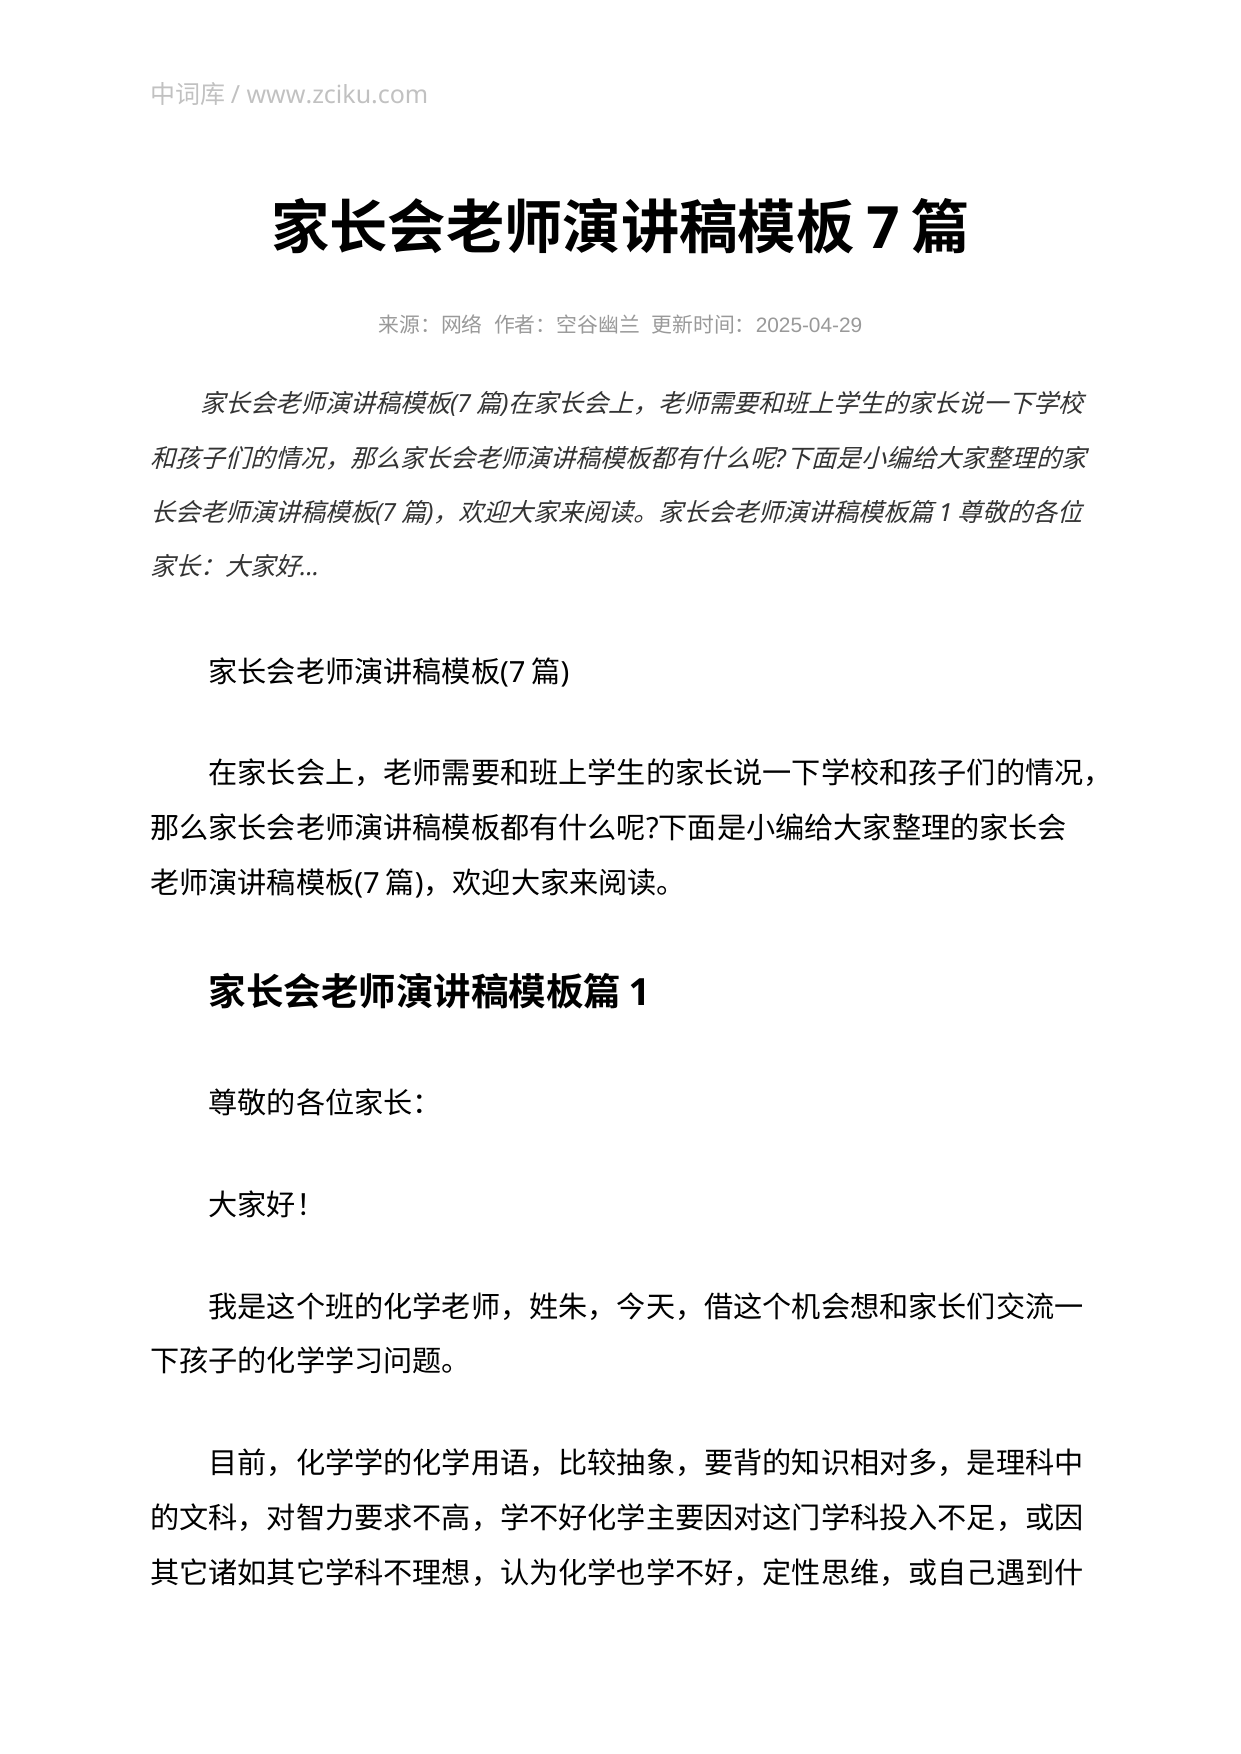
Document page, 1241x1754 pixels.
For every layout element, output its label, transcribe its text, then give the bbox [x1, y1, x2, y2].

text 家长会老师演讲稿模板(7篇) [150, 648, 1090, 691]
text 在家长会上，老师需要和班上学生的家长说一下学校和孩子们的情况，那么家长会老师演讲稿模板都有什么呢?下面是小编给大家整理的家长会老师演讲稿模板(7篇)，欢迎大家来阅读。 [150, 750, 1090, 902]
text 家长会老师演讲稿模板(7篇)在家长会上，老师需要和班上学生的家长说一下学校和孩子们的情况，那么家长会老师演讲稿模板都有什么呢?下面是小编给大家整理的家长会老师演讲稿模板(7篇)，欢迎大家来阅读。家长会老师演讲稿模板篇1尊敬的各位家长：大家好... [150, 384, 1090, 583]
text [150, 1440, 1090, 1592]
text 我是这个班的化学老师，姓朱，今天，借这个机会想和家长们交流一下孩子的化学学习问题。 [150, 1283, 1090, 1380]
text 家长会老师演讲稿模板篇1 [150, 962, 1090, 1016]
text 尊敬的各位家长： [150, 1079, 1090, 1122]
text 来源：网络 作者：空谷幽兰 更新时间：2025-04-29 [150, 313, 1090, 337]
subtitle 家长会老师演讲稿模板7篇 [150, 181, 1090, 266]
text 大家好！ [150, 1181, 1090, 1224]
